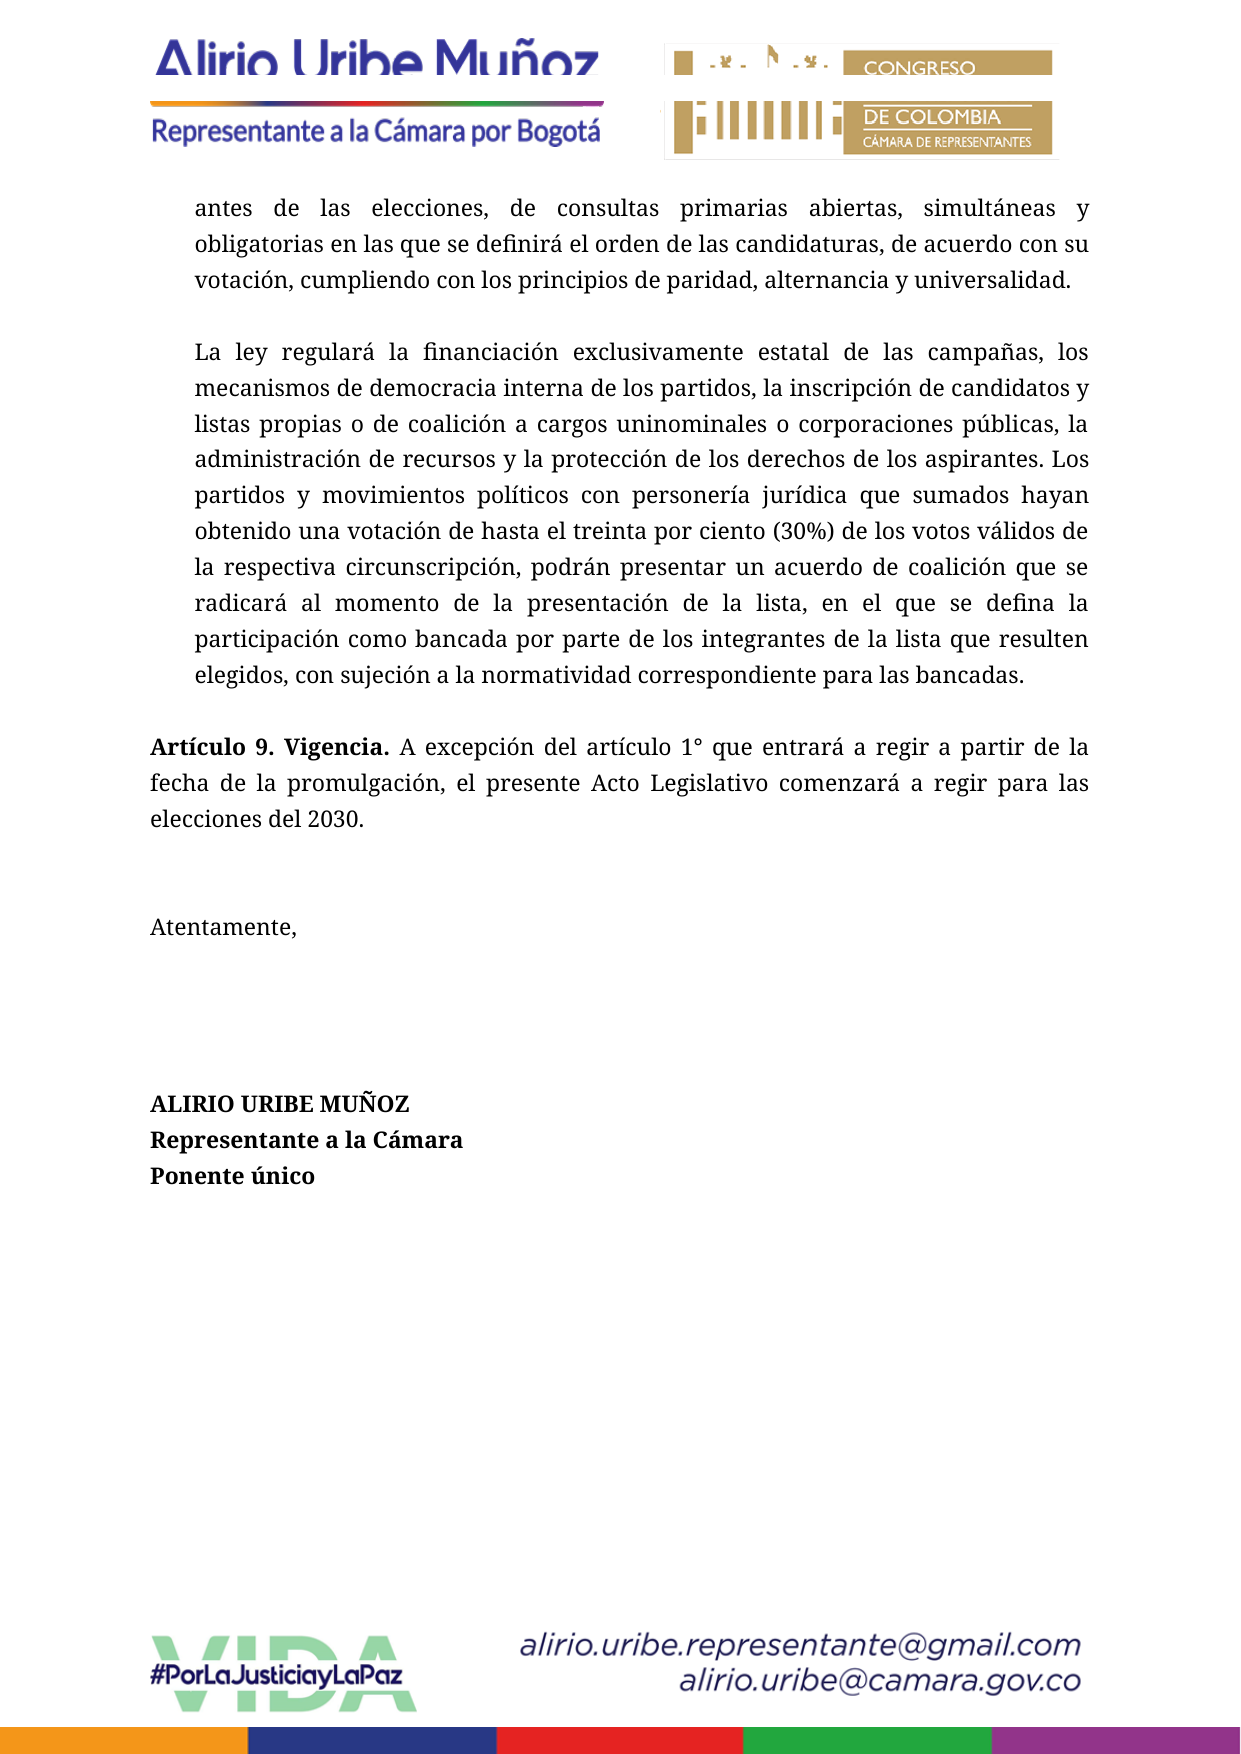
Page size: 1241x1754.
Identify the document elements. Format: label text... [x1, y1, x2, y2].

picture [660, 39, 1060, 75]
text Artículo 9. Vigencia. A excepción del artículo 1° que entrará a regir a partir de la fecha de la promulgación, el presente Acto Legislativo comenzará a regir para las elecciones del 2030. [150, 731, 1090, 834]
picture [0, 1622, 1241, 1754]
text Ponente único [150, 1160, 1049, 1191]
picture [150, 101, 604, 147]
text ALIRIO URIBE MUÑOZ [150, 1088, 1049, 1119]
text Atentamente, [150, 911, 1090, 942]
text Representante a la Cámara [150, 1124, 1049, 1155]
picture [150, 38, 604, 75]
picture [515, 1622, 1091, 1702]
picture [660, 101, 1060, 192]
text La ley regulará la financiación exclusivamente estatal de las campañas, los mecanismos de democracia interna de los partidos, la inscripción de candidatos y listas propias o de coalición a cargos uninominales o corporaciones públicas, la administración de recursos y la protección de los derechos de los aspirantes. Los partidos y movimientos políticos con personería jurídica que sumados hayan obtenido una votación de hasta el treinta por ciento (30%) de los votos válidos de la respectiva circunscripción, podrán presentar un acuerdo de coalición que se radicará al momento de la presentación de la lista, en el que se defina la participación como bancada por parte de los integrantes de la lista que resulten elegidos, con sujeción a la normatividad correspondiente para las bancadas. [194, 336, 1090, 690]
